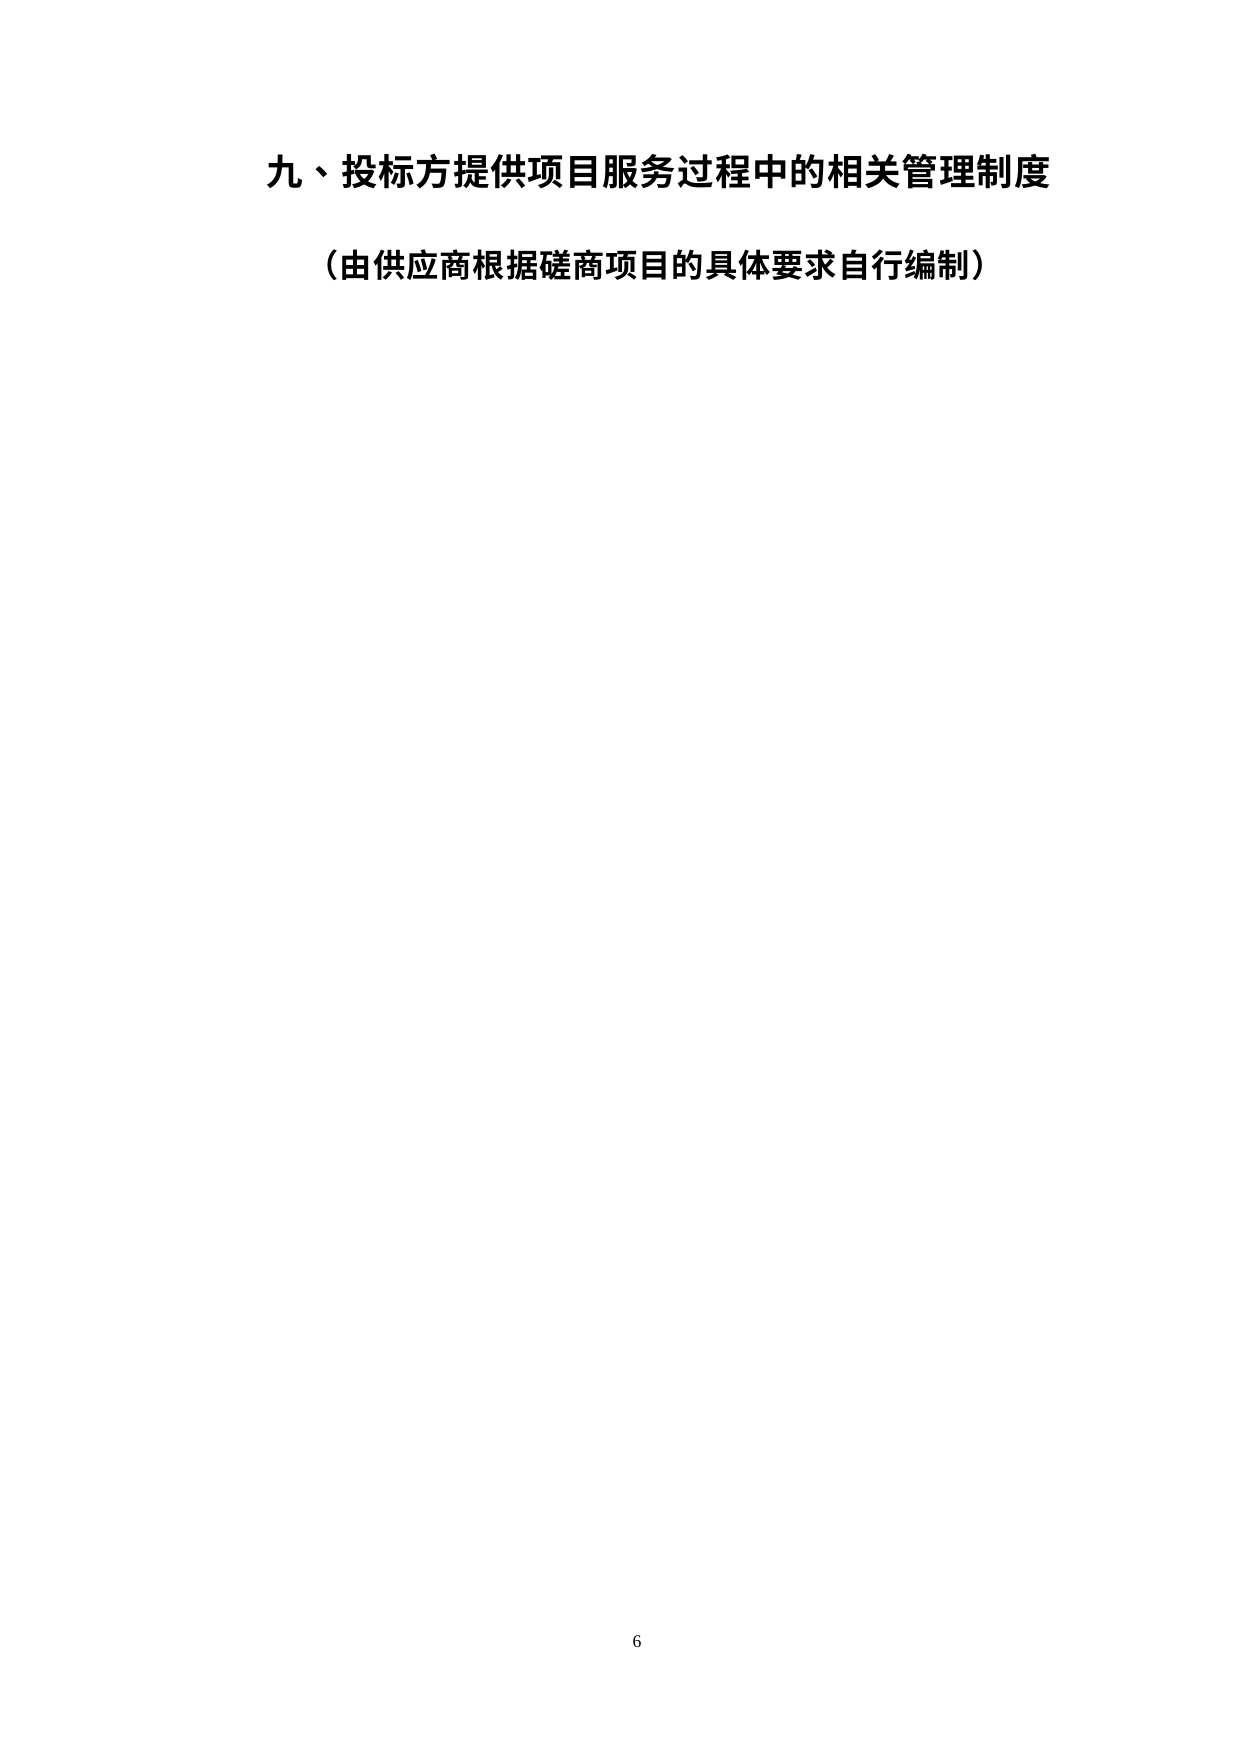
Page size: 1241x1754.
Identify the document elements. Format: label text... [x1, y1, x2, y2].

text 九、投标方提供项目服务过程中的相关管理制度 [266, 153, 1096, 193]
text （由供应商根据磋商项目的具体要求自行编制） [306, 250, 1096, 284]
